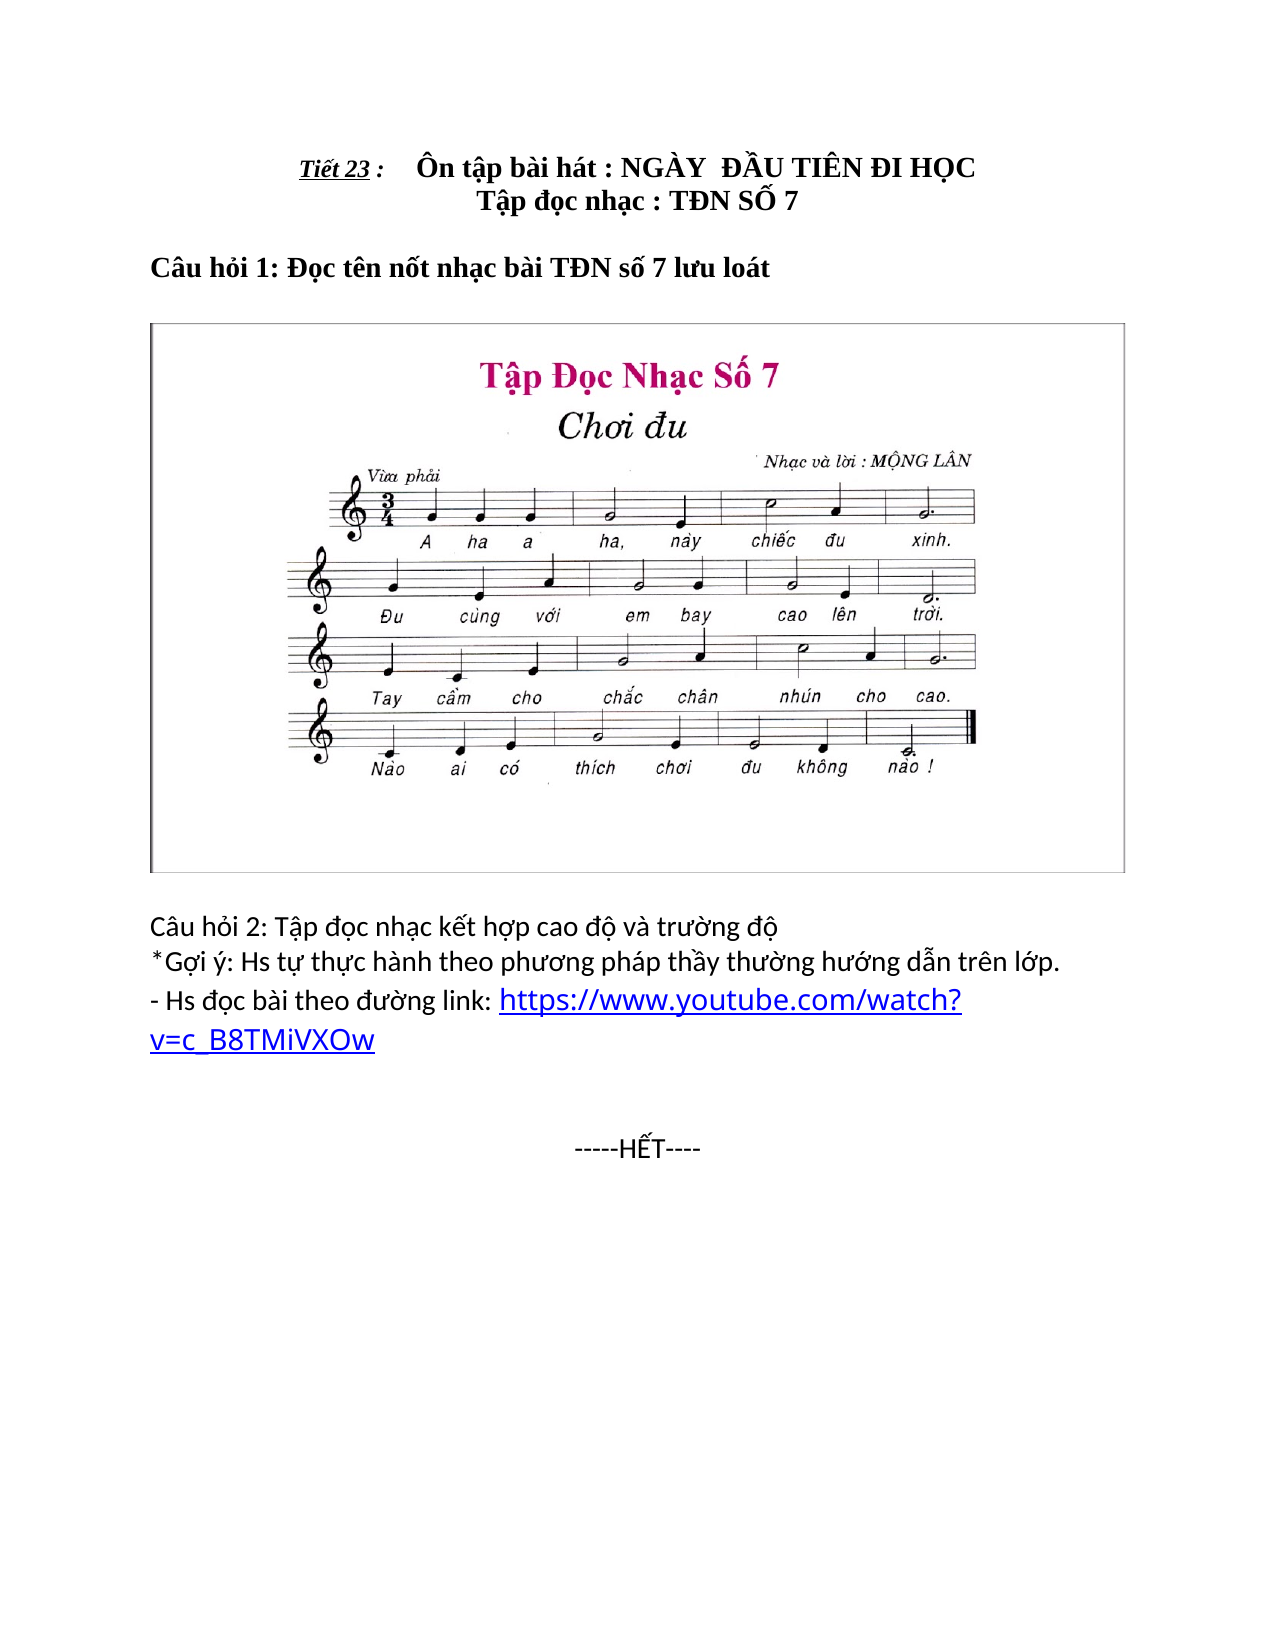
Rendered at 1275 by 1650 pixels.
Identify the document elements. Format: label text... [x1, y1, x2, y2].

text Tập đọc nhạc : TĐN SỐ 7 [150, 183, 1125, 217]
text *Gợi ý: Hs tự thực hành theo phương pháp thầy thường hướng dẫn trên lớp. [150, 943, 1125, 979]
text -----HẾT---- [150, 1130, 1125, 1165]
text Tiết 23 : Ôn tập bài hát : NGÀY ĐẦU TIÊN ĐI HỌC [150, 150, 1125, 183]
text Câu hỏi 2: Tập đọc nhạc kết hợp cao độ và trường độ [150, 908, 1125, 943]
text Câu hỏi 1: Đọc tên nốt nhạc bài TĐN số 7 lưu loát [150, 251, 1125, 284]
picture [150, 323, 1125, 873]
text - Hs đọc bài theo đường link: https://www.youtube.com/watch?v=c_B8TMiVXOw [150, 979, 1125, 1058]
